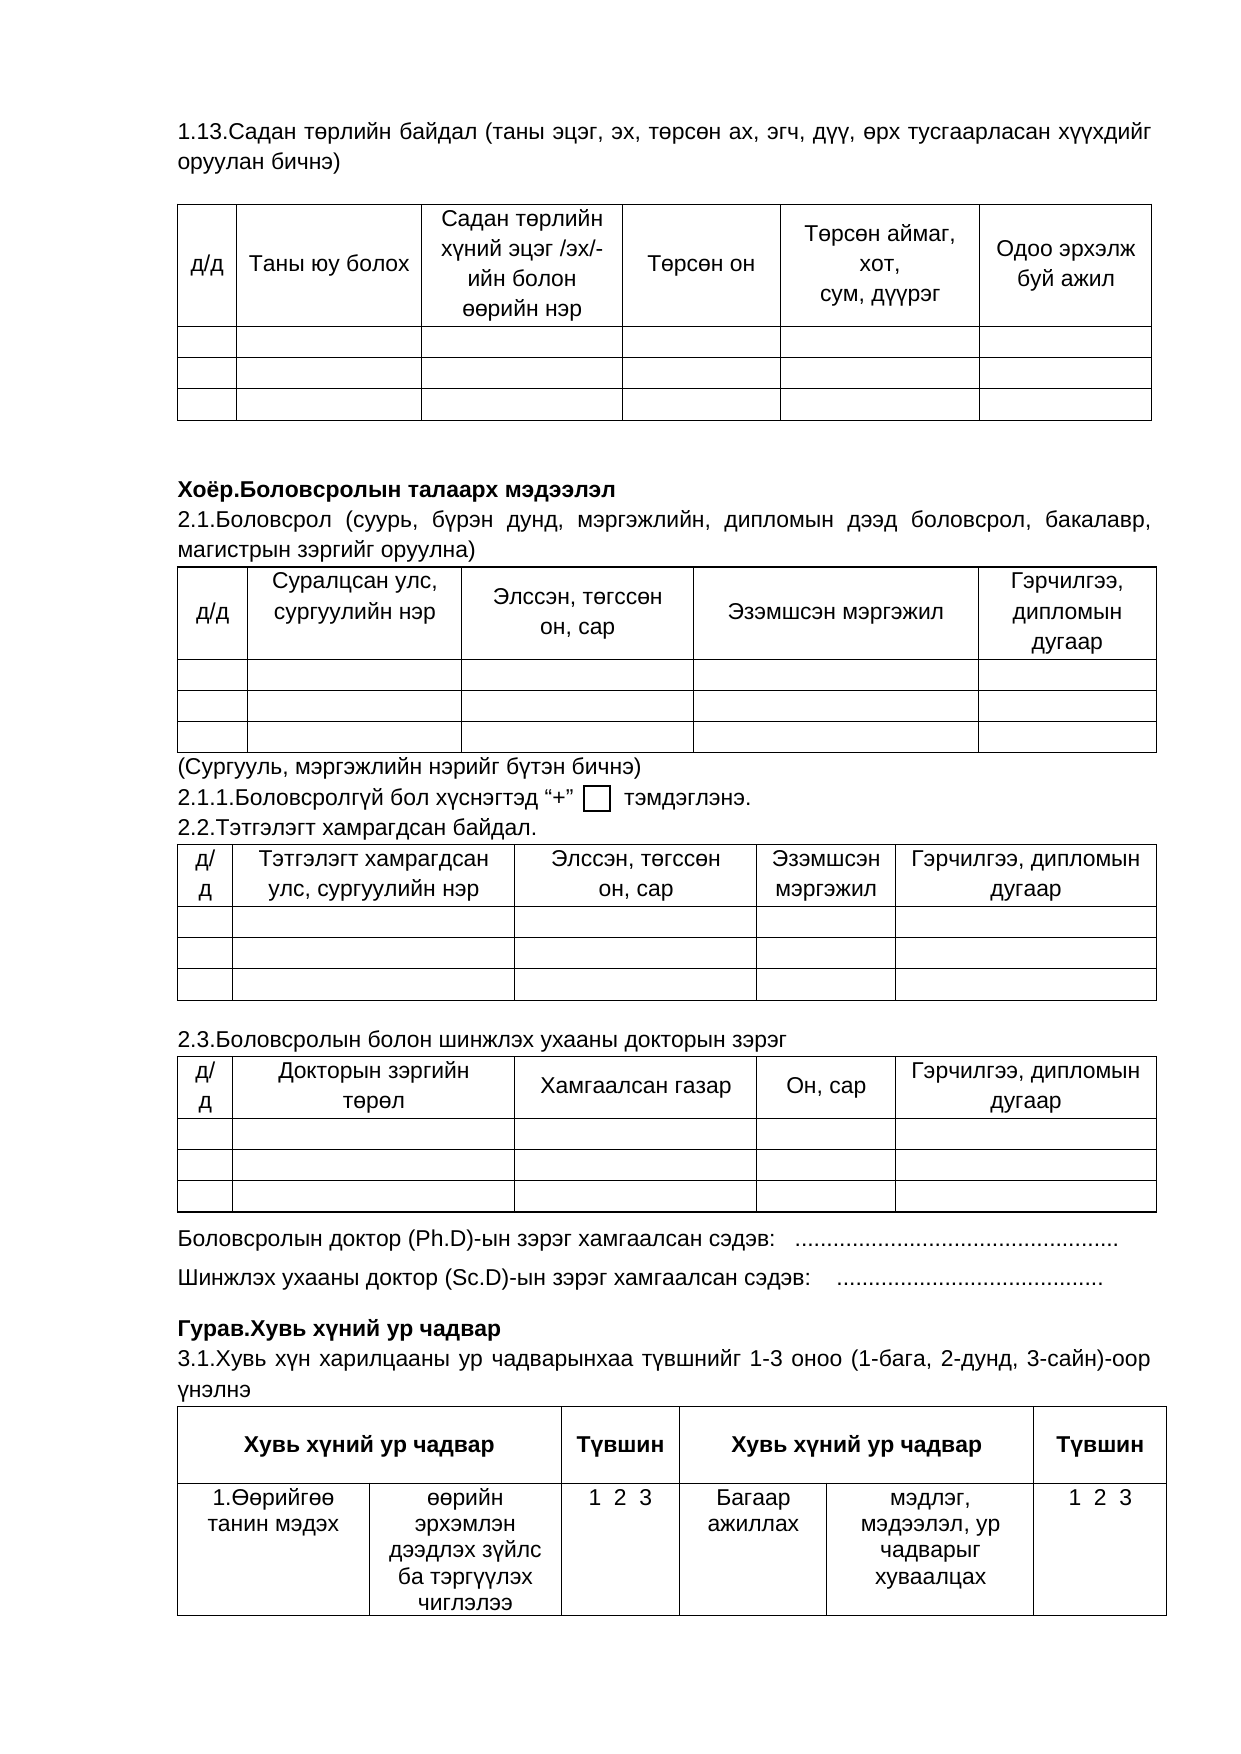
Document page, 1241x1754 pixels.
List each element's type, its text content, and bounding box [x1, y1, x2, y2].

table_header Төрсөн он [623, 205, 780, 326]
table_header Элссэн, төгссөн он, сар [515, 845, 756, 906]
table_cell [233, 1119, 514, 1149]
table_cell [233, 1181, 514, 1211]
text 2.2.Тэтгэлэгт хамрагдсан байдал. [177, 814, 1152, 840]
table_cell [623, 358, 780, 388]
table_header Таны юу болох [237, 205, 421, 326]
text 3.1.Хувь хүн харилцааны ур чадварынхаа түвшнийг 1-3 оноо (1-бага, 2-дунд, 3-сайн)-оор үнэлнэ [177, 1345, 1152, 1402]
table_cell [233, 938, 514, 968]
table_header д/д [178, 568, 247, 658]
table_cell [980, 327, 1151, 357]
table_cell [178, 969, 232, 999]
table_cell [233, 907, 514, 937]
table_cell [896, 1119, 1156, 1149]
text 1.13.Садан төрлийн байдал (таны эцэг, эх, төрсөн ах, эгч, дүү, өрх тусгаарласан хүүхдийг оруулан бичнэ) [177, 118, 1152, 175]
table_header Төрсөн аймаг, хот, сум, дүүрэг [781, 205, 979, 326]
table_cell [623, 327, 780, 357]
table_cell [515, 938, 756, 968]
table_cell [178, 691, 247, 721]
table_cell [422, 389, 622, 419]
table_cell [515, 1119, 756, 1149]
table_header Эзэмшсэн мэргэжил [694, 568, 978, 658]
table_header Хувь хүний ур чадвар [680, 1407, 1033, 1482]
table_cell [896, 907, 1156, 937]
table_cell [462, 722, 693, 752]
table_header Хамгаалсан газар [515, 1057, 756, 1118]
table_cell [757, 1150, 895, 1180]
table_header Суралцсан улс, сургуулийн нэр [248, 568, 461, 658]
table_cell [757, 907, 895, 937]
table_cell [370, 1484, 561, 1615]
table_cell [781, 389, 979, 419]
table_cell [781, 327, 979, 357]
text 2.3.Боловсролын болон шинжлэх ухааны докторын зэрэг [177, 1026, 1152, 1052]
table_header д/д [178, 1057, 232, 1118]
text Шинжлэх ухааны доктор (Sc.D)-ын зэрэг хамгаалсан сэдэв: .......................................... [177, 1264, 1152, 1290]
table_cell [248, 660, 461, 690]
table_cell [694, 691, 978, 721]
table_cell [422, 327, 622, 357]
table_header Эзэмшсэн мэргэжил [757, 845, 895, 906]
table_cell [462, 660, 693, 690]
table_cell [980, 389, 1151, 419]
table_cell [237, 358, 421, 388]
text Гурав.Хувь хүний ур чадвар [177, 1315, 1152, 1342]
table_cell [757, 1181, 895, 1211]
table_cell [757, 969, 895, 999]
table_header Гэрчилгээ, дипломын дугаар [979, 568, 1156, 658]
table_cell [237, 327, 421, 357]
table_cell 1 2 3 [562, 1484, 679, 1615]
table_header Түвшин [1034, 1407, 1166, 1482]
table_cell [757, 1119, 895, 1149]
table_cell [979, 691, 1156, 721]
table_cell [178, 389, 236, 419]
table_cell [178, 722, 247, 752]
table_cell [178, 1484, 369, 1615]
table_cell [248, 691, 461, 721]
table_cell [623, 389, 780, 419]
table_cell [422, 358, 622, 388]
text Боловсролын доктор (Ph.D)-ын зэрэг хамгаалсан сэдэв: ................................................... [177, 1225, 1152, 1251]
text 2.1.Боловсрол (суурь, бүрэн дунд, мэргэжлийн, дипломын дээд боловсрол, бакалавр, магистрын зэргийг оруулна) [177, 506, 1152, 563]
table_header Садан төрлийн хүний эцэг /эх/-ийн болон өөрийн нэр [422, 205, 622, 326]
table_cell [980, 358, 1151, 388]
table_header д/д [178, 205, 236, 326]
table_cell [979, 660, 1156, 690]
table_cell [515, 907, 756, 937]
table_cell [237, 389, 421, 419]
table_header Докторын зэргийн төрөл [233, 1057, 514, 1118]
table_cell [178, 1119, 232, 1149]
text Хоёр.Боловсролын талаарх мэдээлэл [177, 476, 1152, 502]
table_header Гэрчилгээ, дипломын дугаар [896, 845, 1156, 906]
table_cell [248, 722, 461, 752]
table_cell [515, 1181, 756, 1211]
table_cell [178, 1150, 232, 1180]
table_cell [827, 1484, 1033, 1615]
table_header Он, сар [757, 1057, 895, 1118]
table_header Гэрчилгээ, дипломын дугаар [896, 1057, 1156, 1118]
table_cell [178, 907, 232, 937]
table_header д/д [178, 845, 232, 906]
table_cell [979, 722, 1156, 752]
table_cell [178, 358, 236, 388]
table_header Тэтгэлэгт хамрагдсан улс, сургуулийн нэр [233, 845, 514, 906]
table_cell 1 2 3 [1034, 1484, 1166, 1615]
table_cell [896, 1181, 1156, 1211]
table_cell [233, 1150, 514, 1180]
table_cell [462, 691, 693, 721]
table_cell [178, 327, 236, 357]
table_cell [896, 1150, 1156, 1180]
table_cell [896, 938, 1156, 968]
table_header Элссэн, төгссөн он, сар [462, 568, 693, 658]
text (Сургууль, мэргэжлийн нэрийг бүтэн бичнэ) [177, 753, 1152, 780]
table_cell [515, 1150, 756, 1180]
table_header Түвшин [562, 1407, 679, 1482]
table_cell [781, 358, 979, 388]
text 2.1.1.Боловсролгүй бол хүснэгтэд “+” тэмдэглэнэ. [177, 783, 1152, 810]
table_header Хувь хүний ур чадвар [178, 1407, 561, 1482]
table_cell Багаар ажиллах [680, 1484, 826, 1615]
table_cell [757, 938, 895, 968]
table_cell [233, 969, 514, 999]
table_header Одоо эрхэлж буй ажил [980, 205, 1151, 326]
table_cell [694, 722, 978, 752]
table_cell [178, 938, 232, 968]
table_cell [178, 660, 247, 690]
table_cell [694, 660, 978, 690]
table_cell [896, 969, 1156, 999]
table_cell [178, 1181, 232, 1211]
table_cell [515, 969, 756, 999]
